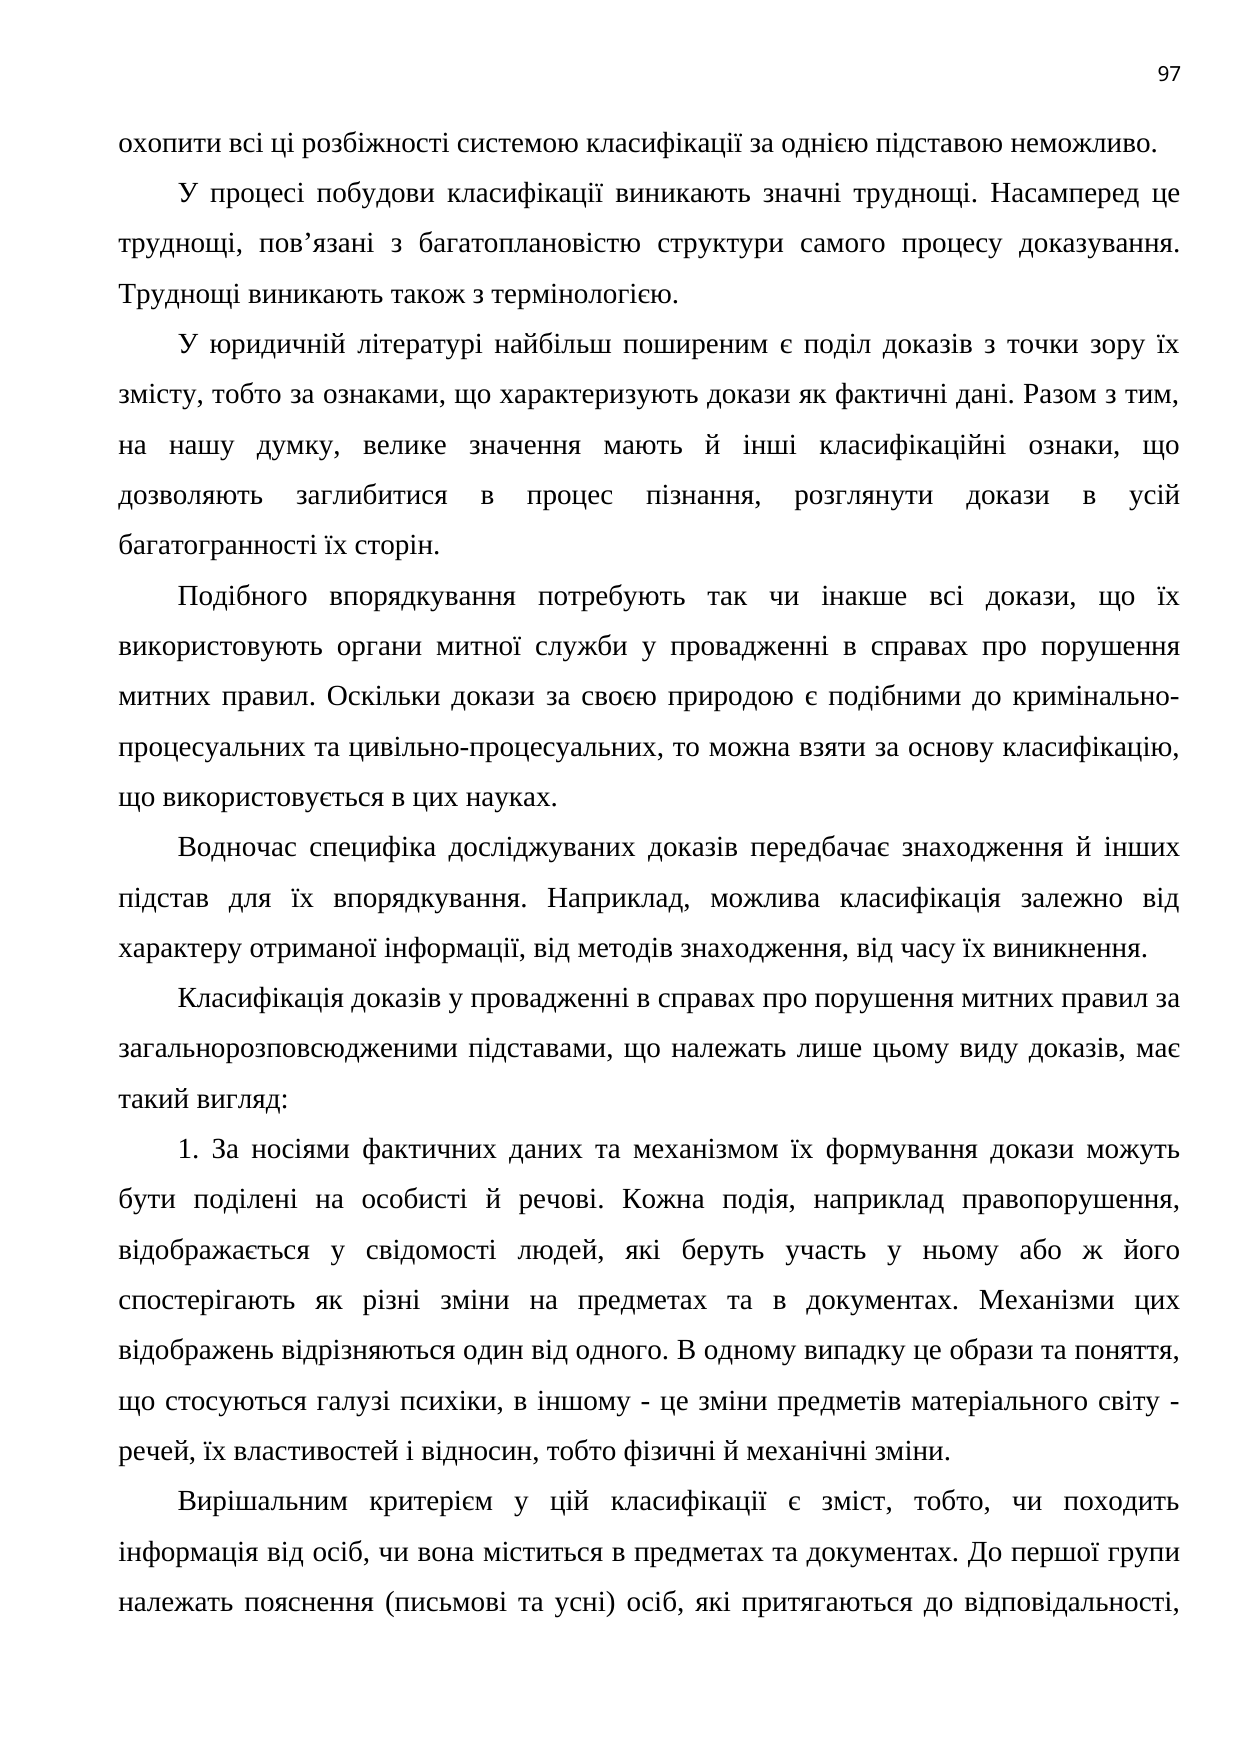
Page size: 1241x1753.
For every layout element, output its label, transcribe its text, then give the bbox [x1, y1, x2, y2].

text У процесі побудови класифікації виникають значні труднощі. Насамперед це труднощі, пов’язані з багатоплановістю структури самого процесу доказування. Труднощі виникають також з термінологією. [118, 175, 1181, 309]
text Класифікація доказів у провадженні в справах про порушення митних правил за загальнорозповсюдженими підставами, що належать лише цьому виду доказів, має такий вигляд: [118, 980, 1181, 1114]
text Подібного впорядкування потребують так чи інакше всі докази, що їх використовують органи митної служби у провадженні в справах про порушення митних правил. Оскільки докази за своєю природою є подібними до кримінально-процесуальних та цивільно-процесуальних, то можна взяти за основу класифікацію, що використовується в цих науках. [118, 578, 1181, 813]
text У юридичній літературі найбільш поширеним є поділ доказів з точки зору їх змісту, тобто за ознаками, що характеризують докази як фактичні дані. Разом з тим, на нашу думку, велике значення мають й інші класифікаційні ознаки, що дозволяють заглибитися в процес пізнання, розглянути докази в усій багатогранності їх сторін. [118, 326, 1181, 561]
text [118, 1483, 1181, 1618]
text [118, 125, 1181, 158]
text Водночас специфіка досліджуваних доказів передбачає знаходження й інших підстав для їх впорядкування. Наприклад, можлива класифікація залежно від характеру отриманої інформації, від методів знаходження, від часу їх виникнення. [118, 829, 1181, 963]
text 1. За носіями фактичних даних та механізмом їх формування докази можуть бути поділені на особисті й речові. Кожна подія, наприклад правопорушення, відображається у свідомості людей, які беруть участь у ньому або ж його спостерігають як різні зміни на предметах та в документах. Механізми цих відображень відрізняються один від одного. В одному випадку це образи та поняття, що стосуються галузі психіки, в іншому - це зміни предметів матеріального світу - речей, їх властивостей і відносин, тобто фізичні й механічні зміни. [118, 1131, 1181, 1467]
